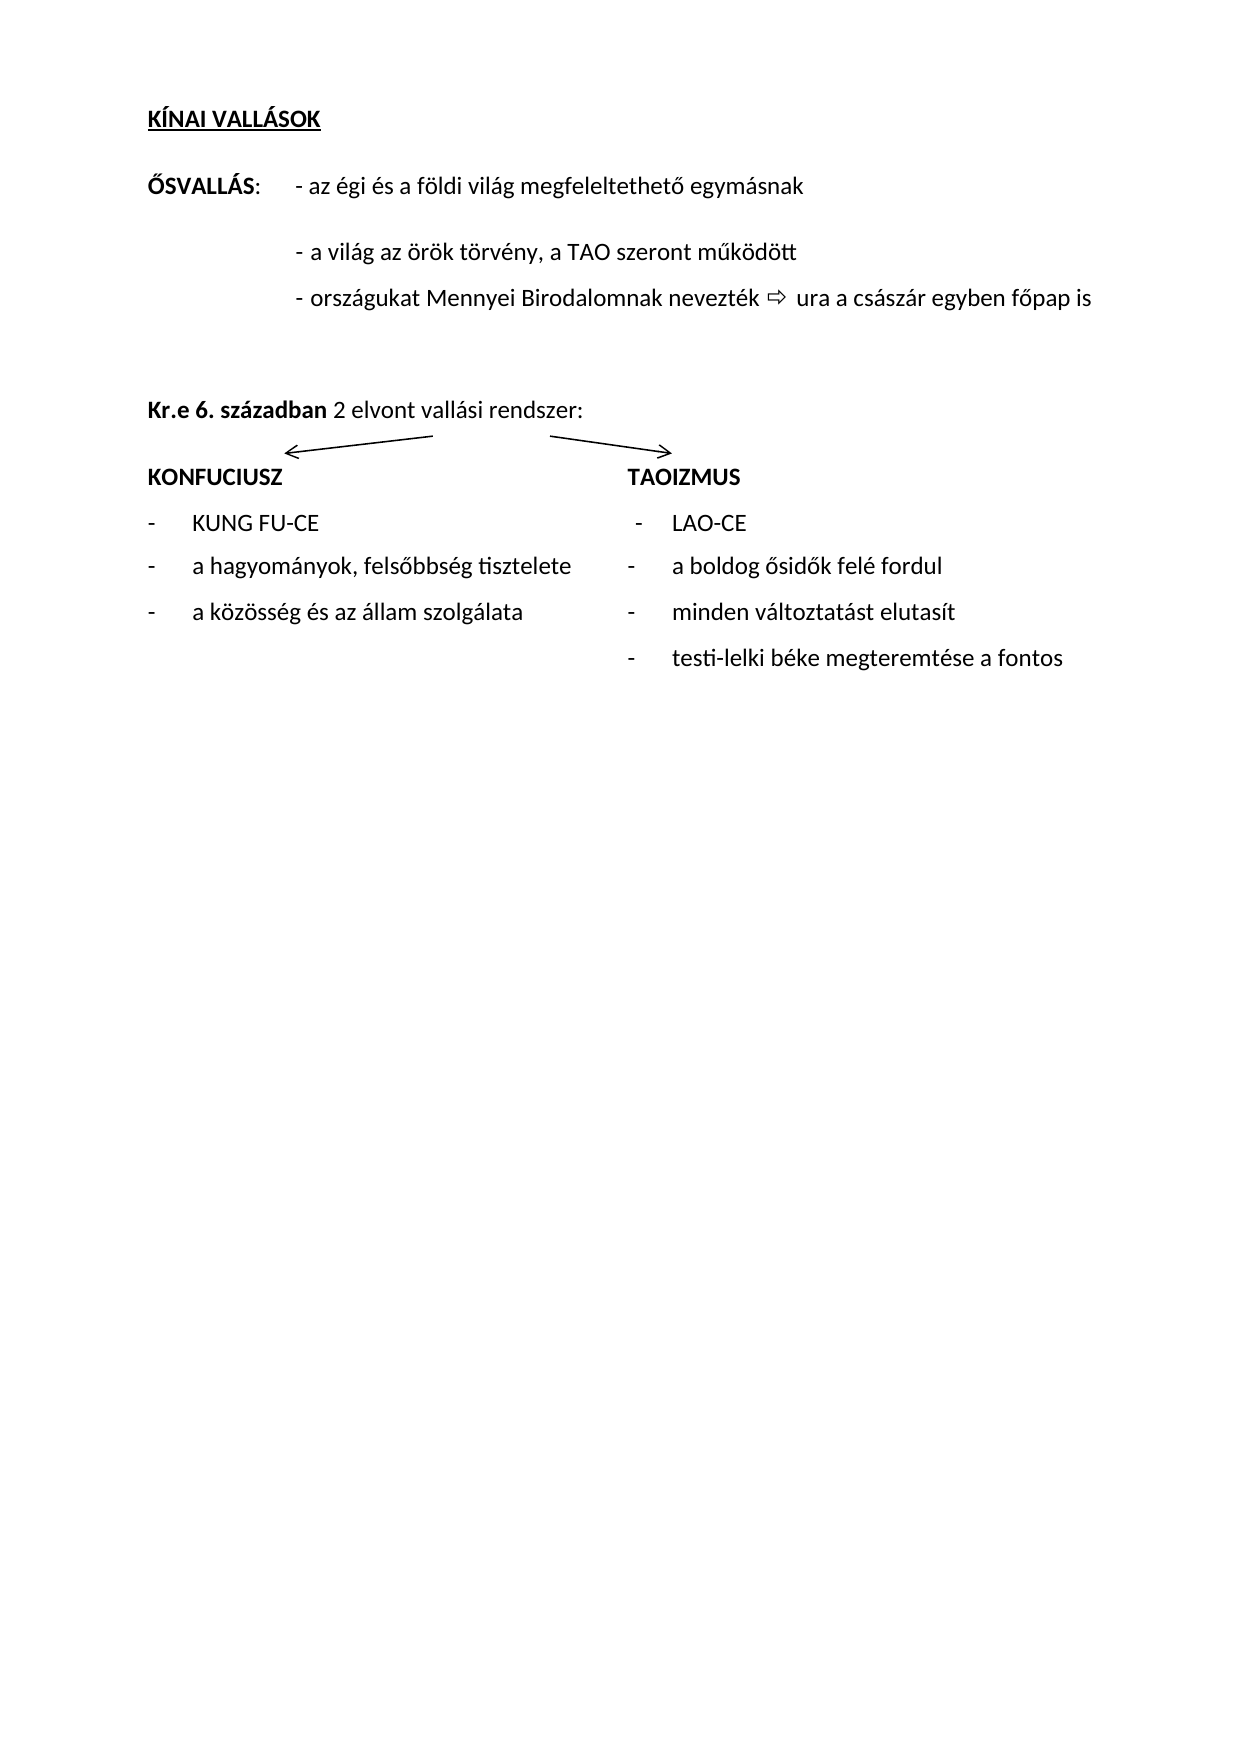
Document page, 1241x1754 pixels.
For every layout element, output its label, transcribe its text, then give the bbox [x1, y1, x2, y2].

list a világ az örök törvény, a TAO szeront működött [295, 237, 1107, 267]
list országukat Mennyei Birodalomnak nevezték ura a császár egyben főpap is [295, 282, 1107, 313]
table_header TAOIZMUS LAO-CE [616, 461, 1096, 551]
text ŐSVALLÁS: - az égi és a földi világ megfeleltethető egymásnak [148, 170, 1107, 201]
table_header KONFUCIUSZ KUNG FU-CE [136, 461, 616, 551]
table_cell a boldog ősidők felé fordul minden változtatást elutasít testi-lelki béke megteremtése a fontos [616, 551, 1096, 686]
table_cell a hagyományok, felsőbbség tisztelete a közösség és az állam szolgálata [136, 551, 616, 686]
text KÍNAI VALLÁSOK [148, 103, 1107, 134]
text Kr.e 6. században 2 elvont vallási rendszer: [148, 394, 1107, 425]
